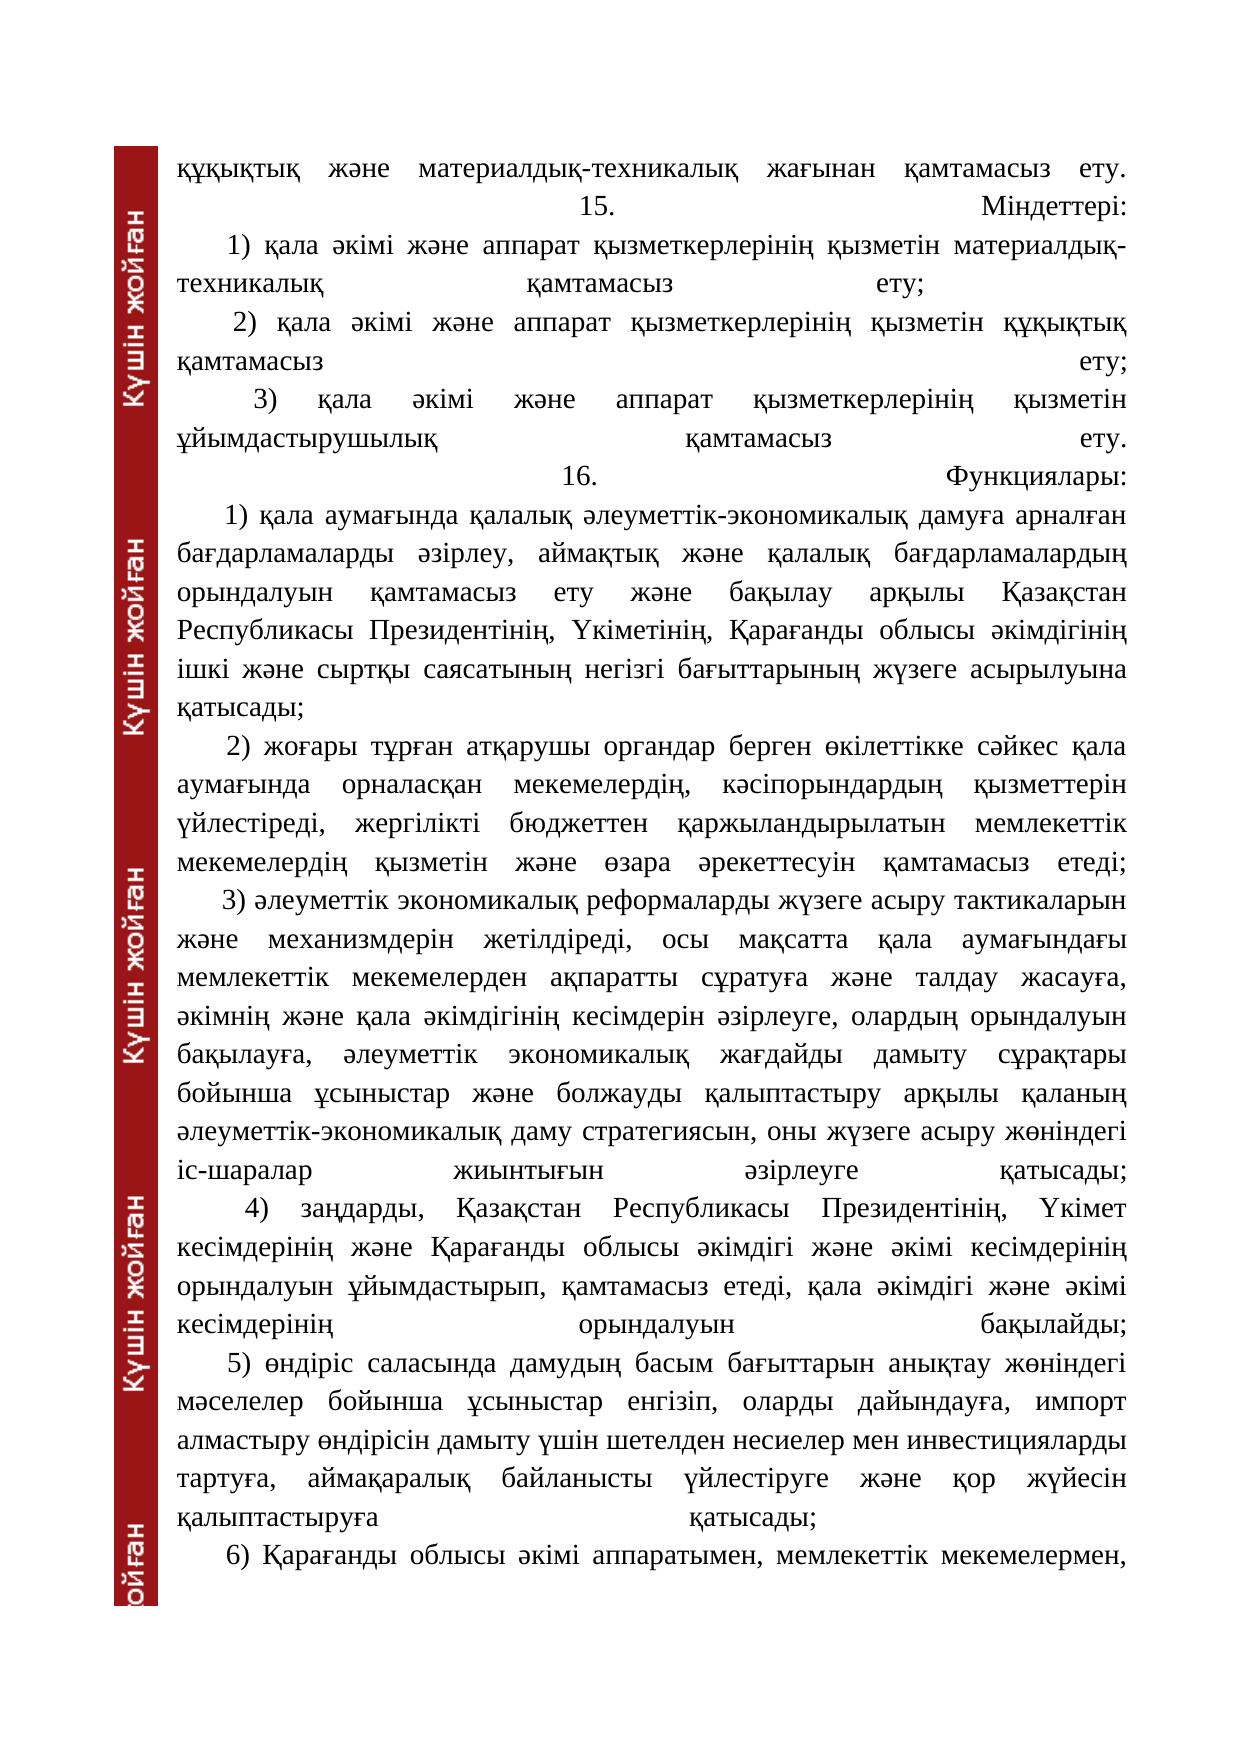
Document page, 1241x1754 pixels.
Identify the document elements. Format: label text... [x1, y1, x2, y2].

picture [114, 146, 158, 150]
picture [114, 1571, 158, 1606]
